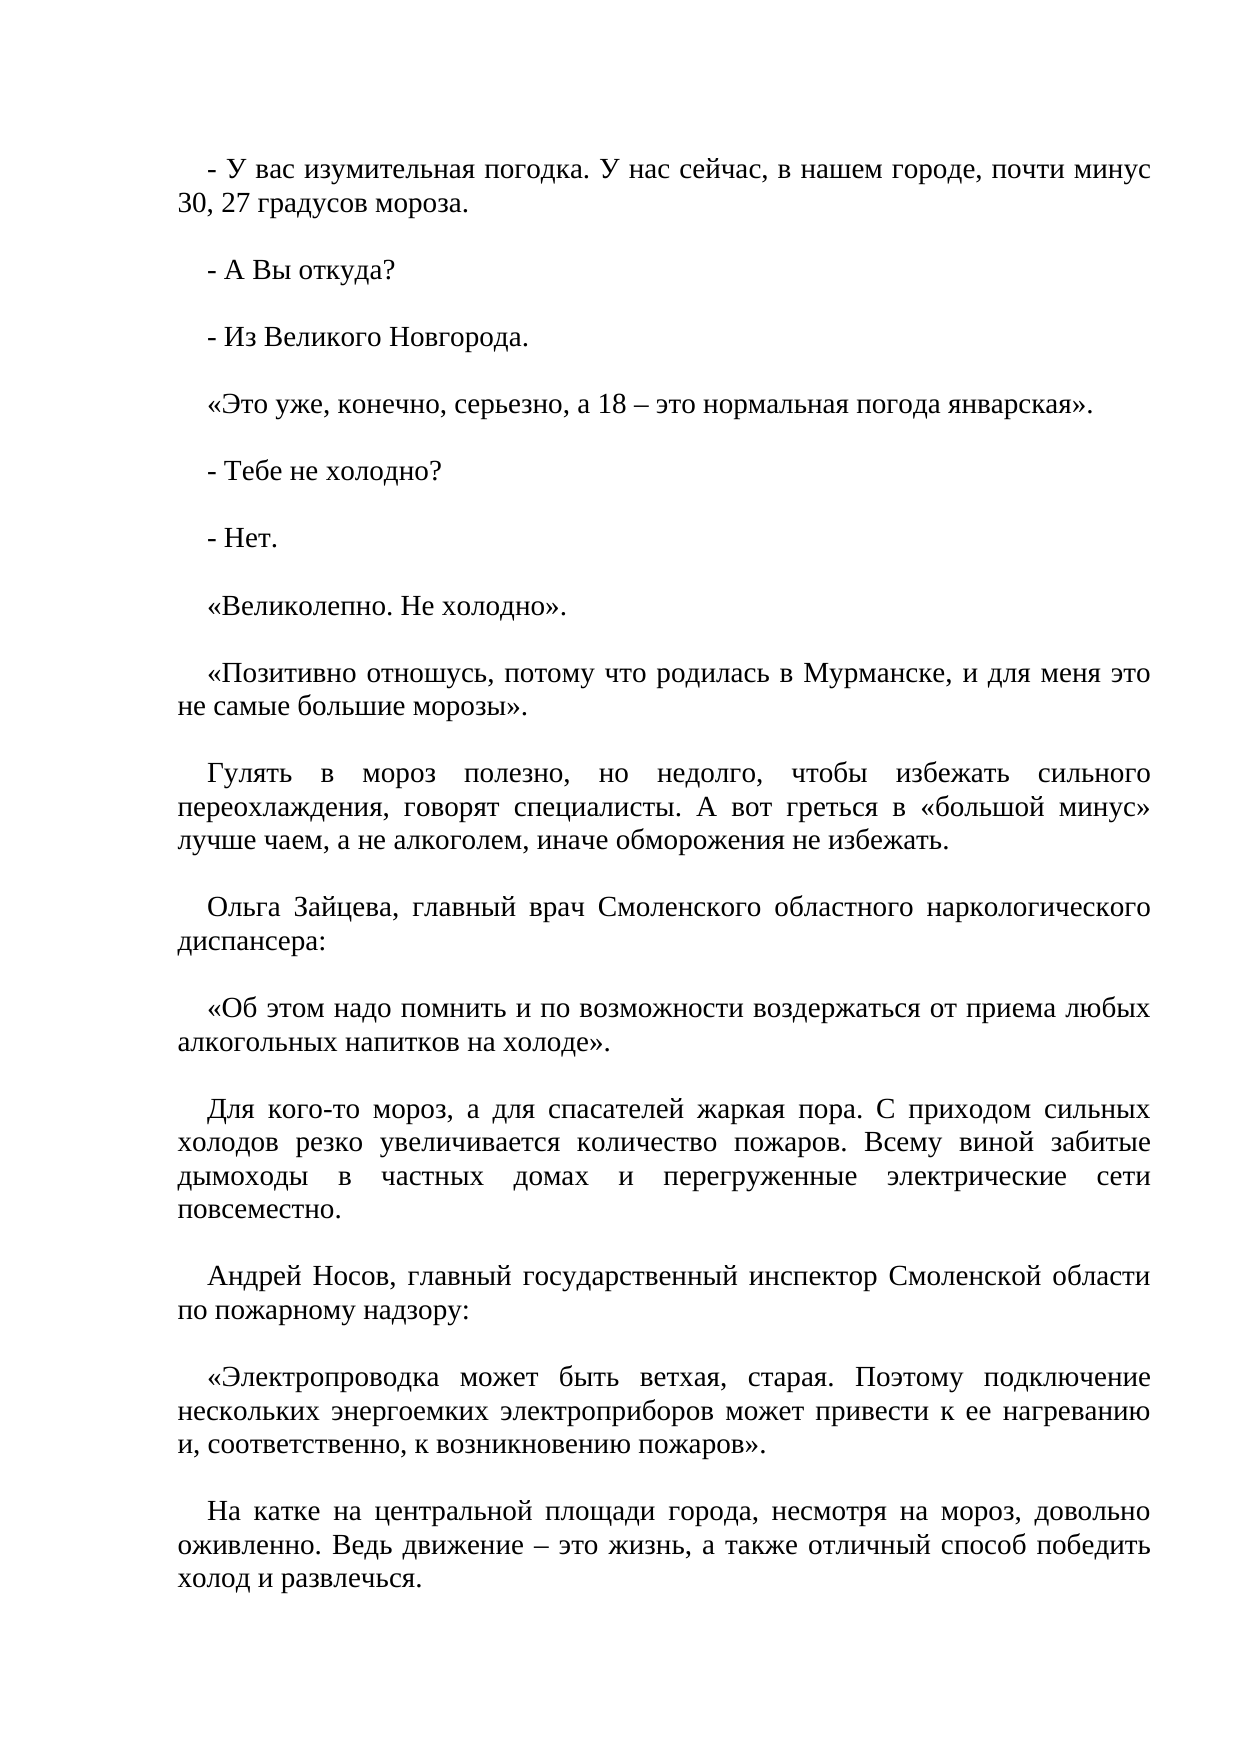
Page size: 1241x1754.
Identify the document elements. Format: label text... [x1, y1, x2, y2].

text «Об этом надо помнить и по возможности воздержаться от приема любых алкогольных напитков на холоде». [177, 990, 1152, 1057]
text - Нет. [177, 521, 1152, 554]
text - Тебе не холодно? [177, 453, 1152, 487]
text Андрей Носов, главный государственный инспектор Смоленской области по пожарному надзору: [177, 1258, 1152, 1326]
text - Из Великого Новгорода. [177, 319, 1152, 353]
text «Электропроводка может быть ветхая, старая. Поэтому подключение нескольких энергоемких электроприборов может привести к ее нагреванию и, соответственно, к возникновению пожаров». [177, 1359, 1152, 1460]
text - У вас изумительная погодка. У нас сейчас, в нашем городе, почти минус 30, 27 градусов мороза. [177, 152, 1152, 219]
text На катке на центральной площади города, несмотря на мороз, довольно оживленно. Ведь движение – это жизнь, а также отличный способ победить холод и развлечься. [177, 1493, 1152, 1594]
text Ольга Зайцева, главный врач Смоленского областного наркологического диспансера: [177, 889, 1152, 957]
text «Великолепно. Не холодно». [177, 588, 1152, 621]
text «Позитивно отношусь, потому что родилась в Мурманске, и для меня это не самые большие морозы». [177, 655, 1152, 722]
text - А Вы откуда? [177, 252, 1152, 286]
text Гулять в мороз полезно, но недолго, чтобы избежать сильного переохлаждения, говорят специалисты. А вот греться в «большой минус» лучше чаем, а не алкоголем, иначе обморожения не избежать. [177, 755, 1152, 856]
text «Это уже, конечно, серьезно, а 18 – это нормальная погода январская». [177, 386, 1152, 420]
text Для кого-то мороз, а для спасателей жаркая пора. С приходом сильных холодов резко увеличивается количество пожаров. Всему виной забитые дымоходы в частных домах и перегруженные электрические сети повсеместно. [177, 1091, 1152, 1225]
